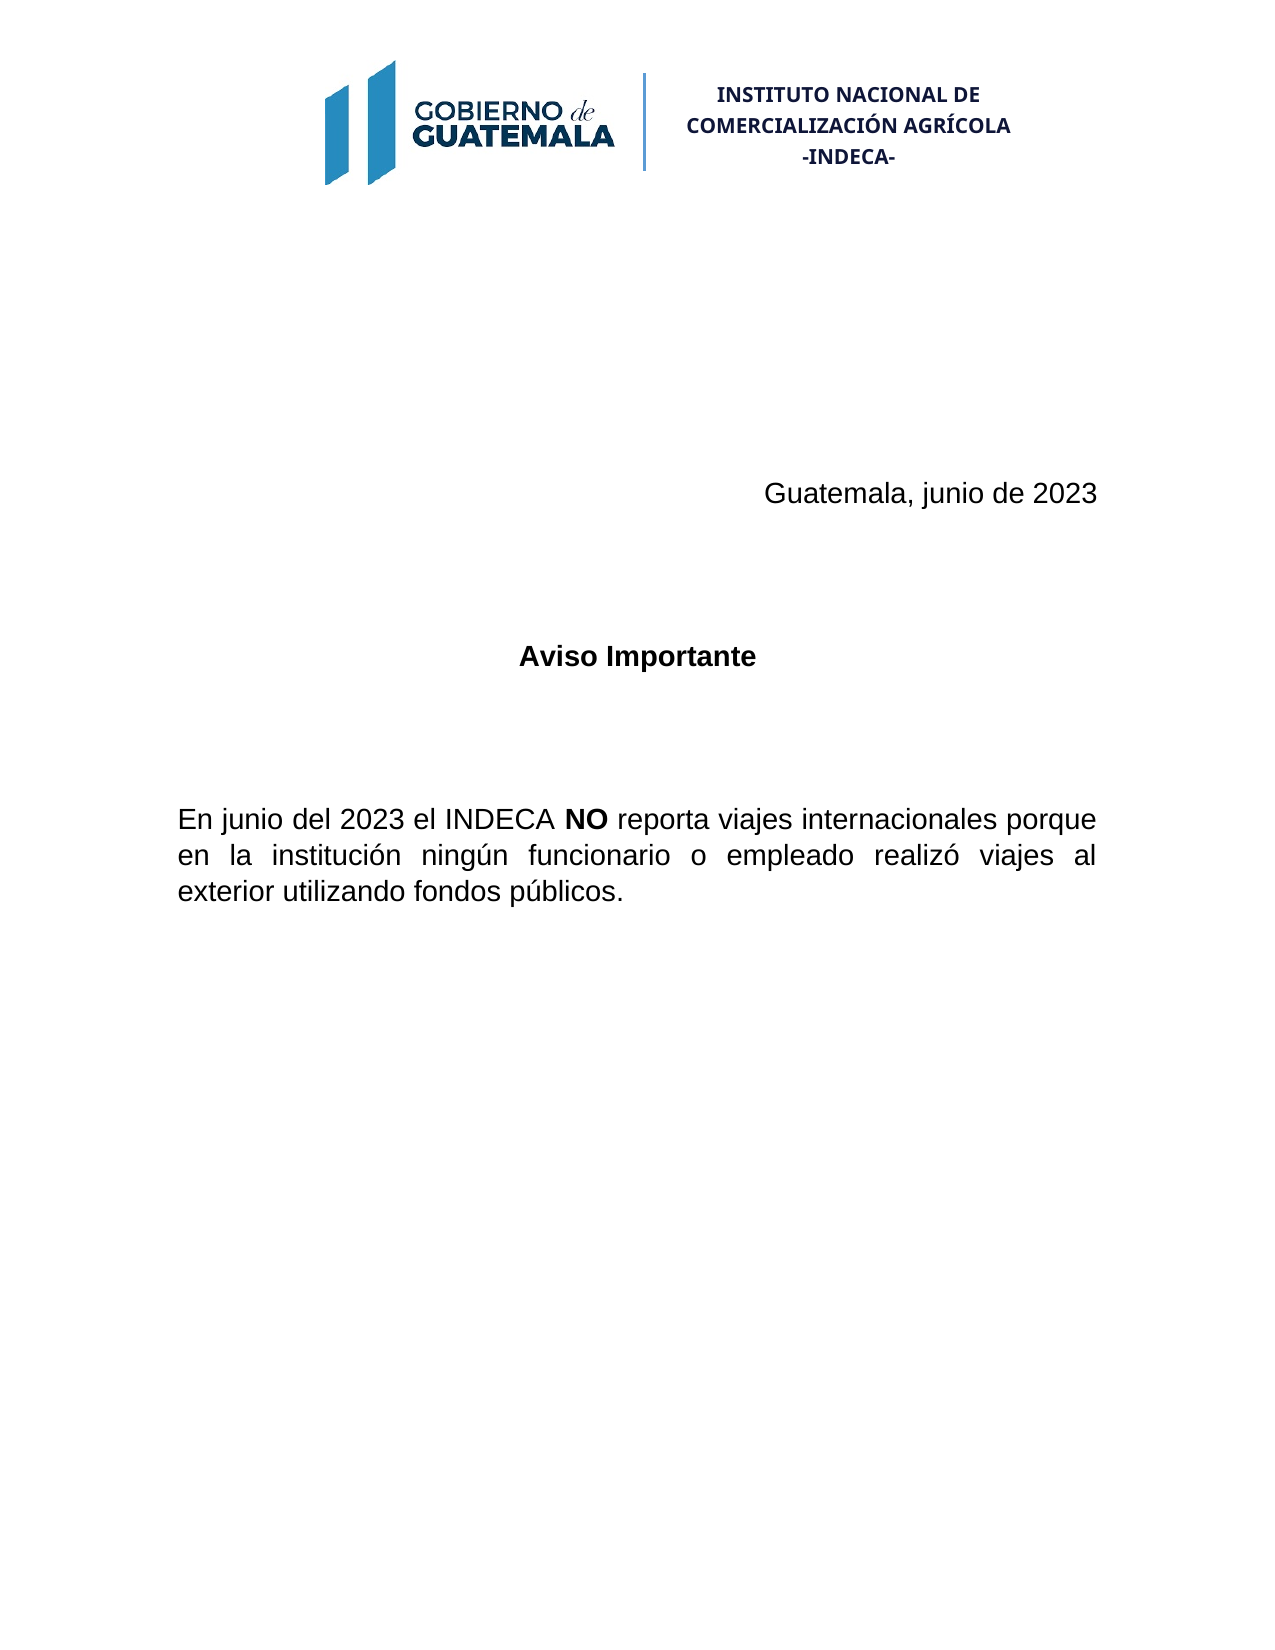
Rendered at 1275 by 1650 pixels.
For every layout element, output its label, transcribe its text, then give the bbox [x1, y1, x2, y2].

text Guatemala, junio de 2023 [177, 476, 1098, 509]
text En junio del 2023 el INDECA NO reporta viajes internacionales porque en la institución ningún funcionario o empleado realizó viajes al exterior utilizando fondos públicos. [177, 802, 1098, 908]
text Aviso Importante [177, 639, 1098, 672]
picture [325, 60, 620, 185]
